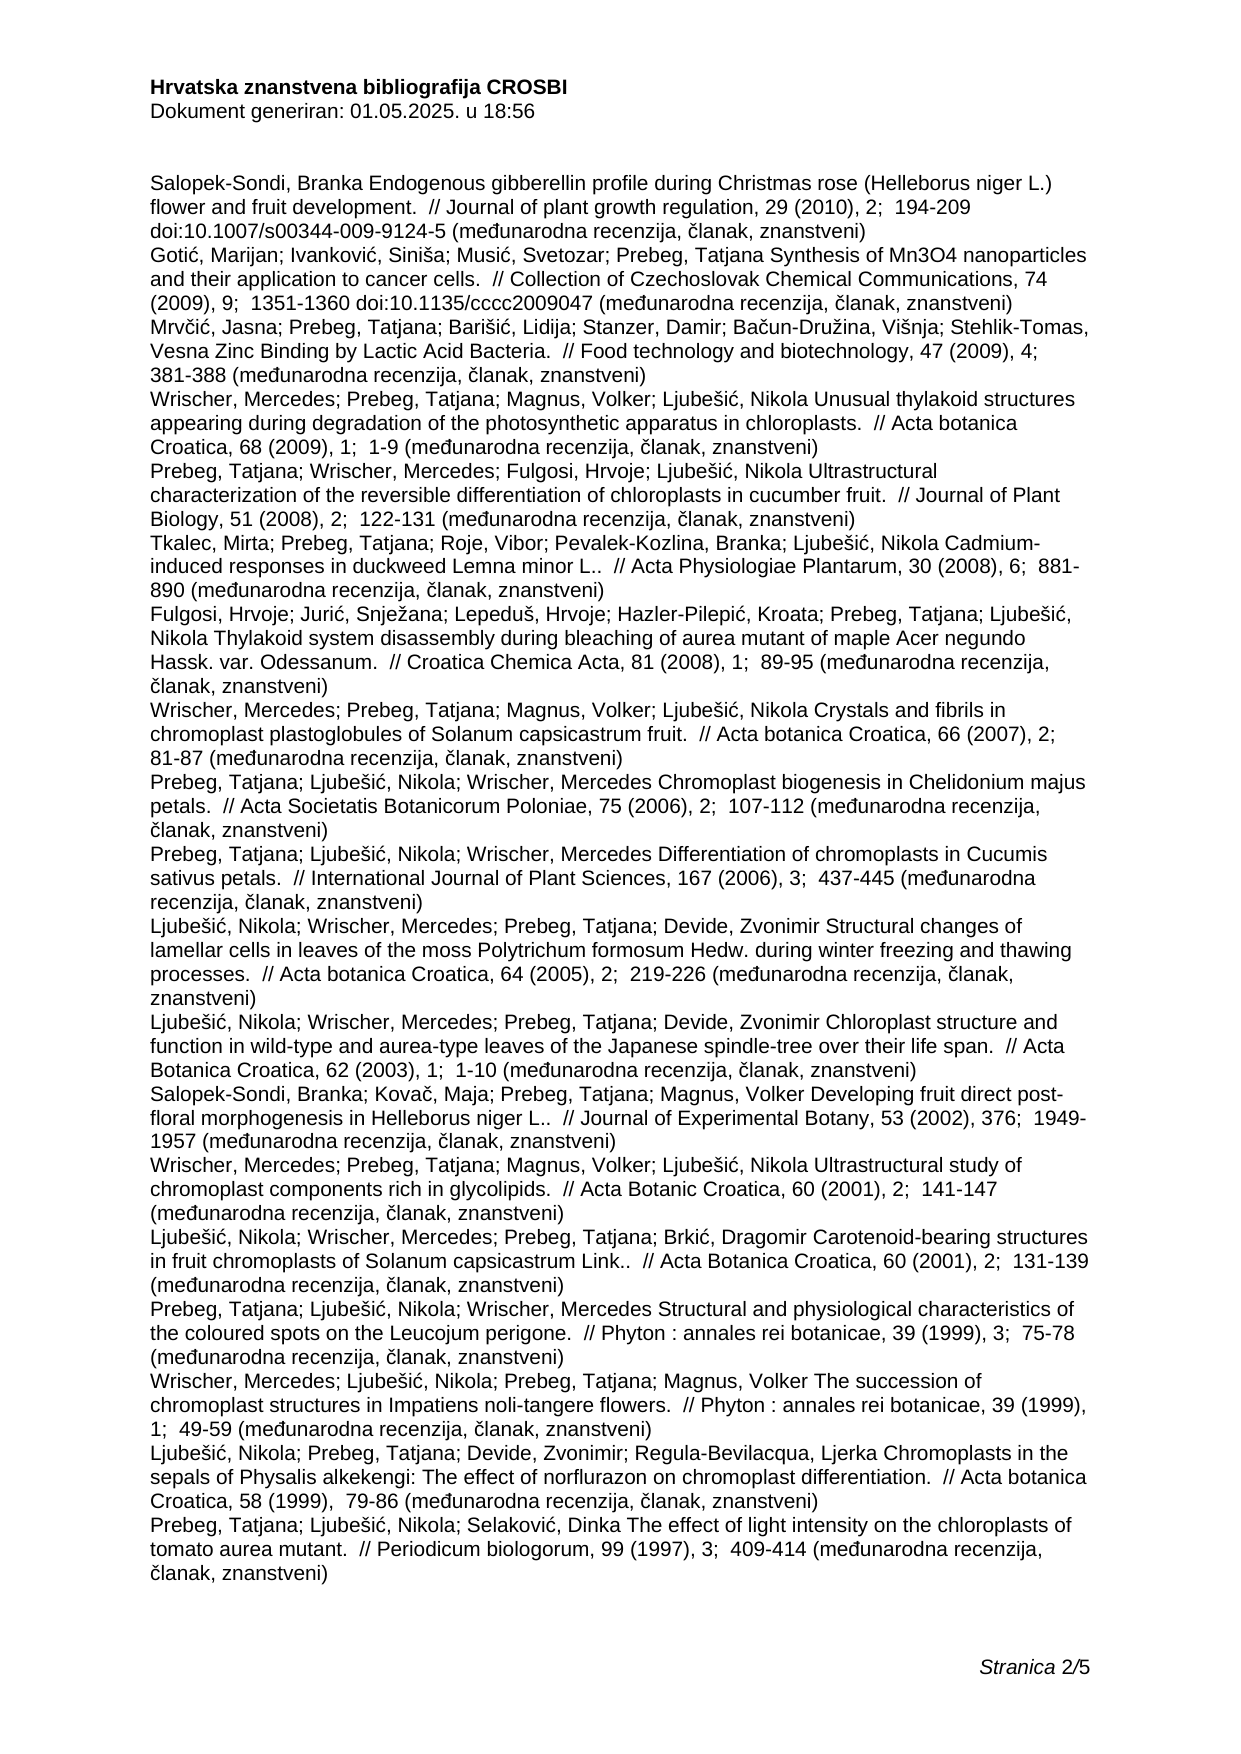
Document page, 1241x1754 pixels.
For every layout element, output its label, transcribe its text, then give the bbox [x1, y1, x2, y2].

text Prebeg, Tatjana; Ljubešić, Nikola; Wrischer, Mercedes [150, 770, 1090, 842]
text Prebeg, Tatjana; Ljubešić, Nikola; Selaković, Dinka [150, 1513, 1090, 1584]
text Wrischer, Mercedes; Prebeg, Tatjana; Magnus, Volker; Ljubešić, Nikola [150, 1153, 1090, 1225]
text Ljubešić, Nikola; Wrischer, Mercedes; Prebeg, Tatjana; Devide, Zvonimir [150, 1009, 1090, 1081]
text Wrischer, Mercedes; Ljubešić, Nikola; Prebeg, Tatjana; Magnus, Volker [150, 1369, 1090, 1441]
text Prebeg, Tatjana; Ljubešić, Nikola; Wrischer, Mercedes [150, 1297, 1090, 1369]
text Ljubešić, Nikola; Wrischer, Mercedes; Prebeg, Tatjana; Devide, Zvonimir [150, 914, 1090, 1009]
text Prebeg, Tatjana; Wrischer, Mercedes; Fulgosi, Hrvoje; Ljubešić, Nikola [150, 458, 1090, 530]
text Fulgosi, Hrvoje; Jurić, Snježana; Lepeduš, Hrvoje; Hazler-Pilepić, Kroata; Prebeg, Tatjana; Ljubešić, Nikola [150, 602, 1090, 698]
text Tkalec, Mirta; Prebeg, Tatjana; Roje, Vibor; Pevalek-Kozlina, Branka; Ljubešić, Nikola [150, 530, 1090, 602]
text Wrischer, Mercedes; Prebeg, Tatjana; Magnus, Volker; Ljubešić, Nikola [150, 387, 1090, 458]
text Prebeg, Tatjana; Ljubešić, Nikola; Wrischer, Mercedes [150, 842, 1090, 914]
text Ljubešić, Nikola; Prebeg, Tatjana; Devide, Zvonimir; Regula-Bevilacqua, Ljerka [150, 1441, 1090, 1513]
text Mrvčić, Jasna; Prebeg, Tatjana; Barišić, Lidija; Stanzer, Damir; Bačun-Družina, Višnja; Stehlik-Tomas, Vesna [150, 315, 1090, 387]
text Ljubešić, Nikola; Wrischer, Mercedes; Prebeg, Tatjana; Brkić, Dragomir [150, 1225, 1090, 1297]
text Wrischer, Mercedes; Prebeg, Tatjana; Magnus, Volker; Ljubešić, Nikola [150, 698, 1090, 770]
text Gotić, Marijan; Ivanković, Siniša; Musić, Svetozar; Prebeg, Tatjana [150, 243, 1090, 315]
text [150, 171, 1090, 243]
text Salopek-Sondi, Branka; Kovač, Maja; Prebeg, Tatjana; Magnus, Volker [150, 1081, 1090, 1153]
